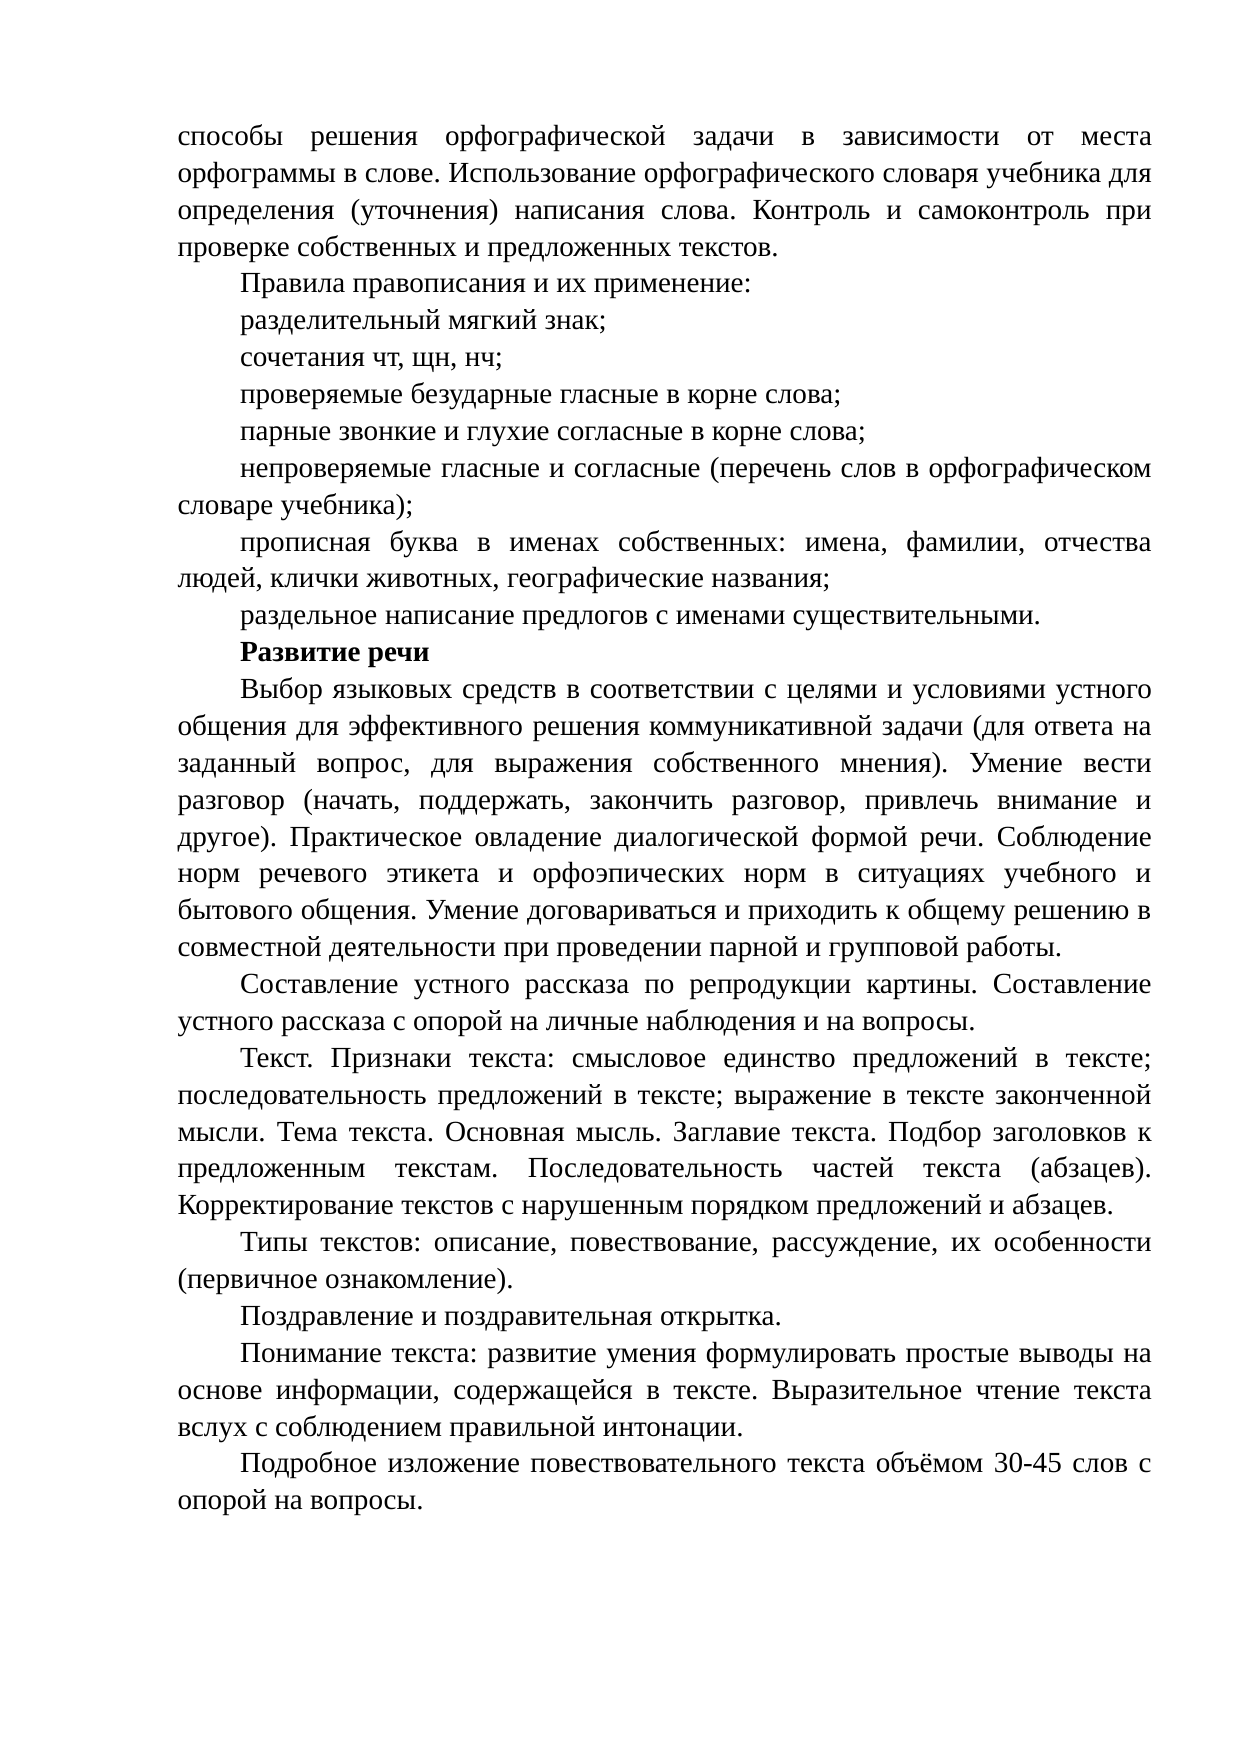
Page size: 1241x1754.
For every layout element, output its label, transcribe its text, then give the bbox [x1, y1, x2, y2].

text Правила правописания и их применение: [177, 266, 1152, 299]
text Текст. Признаки текста: смысловое единство предложений в тексте; последовательность предложений в тексте; выражение в тексте законченной мысли. Тема текста. Основная мысль. Заглавие текста. Подбор заголовков к предложенным текстам. Последовательность частей текста (абзацев). Корректирование текстов с нарушенным порядком предложений и абзацев. [177, 1040, 1152, 1221]
text Поздравление и поздравительная открытка. [177, 1298, 1152, 1332]
text Типы текстов: описание, повествование, рассуждение, их особенности (первичное ознакомление). [177, 1224, 1152, 1295]
text проверяемые безударные гласные в корне слова; [177, 376, 1152, 410]
text Подробное изложение повествовательного текста объёмом 30-45 слов с опорой на вопросы. [177, 1446, 1152, 1516]
text непроверяемые гласные и согласные (перечень слов в орфографическом словаре учебника); [177, 450, 1152, 520]
text сочетания чт, щн, нч; [177, 339, 1152, 373]
text Развитие речи [177, 634, 1152, 668]
text прописная буква в именах собственных: имена, фамилии, отчества людей, клички животных, географические названия; [177, 524, 1152, 594]
text Понимание текста: развитие умения формулировать простые выводы на основе информации, содержащейся в тексте. Выразительное чтение текста вслух с соблюдением правильной интонации. [177, 1335, 1152, 1442]
text Выбор языковых средств в соответствии с целями и условиями устного общения для эффективного решения коммуникативной задачи (для ответа на заданный вопрос, для выражения собственного мнения). Умение вести разговор (начать, поддержать, закончить разговор, привлечь внимание и другое). Практическое овладение диалогической формой речи. Соблюдение норм речевого этикета и орфоэпических норм в ситуациях учебного и бытового общения. Умение договариваться и приходить к общему решению в совместной деятельности при проведении парной и групповой работы. [177, 671, 1152, 963]
text парные звонкие и глухие согласные в корне слова; [177, 413, 1152, 447]
text Составление устного рассказа по репродукции картины. Составление устного рассказа с опорой на личные наблюдения и на вопросы. [177, 966, 1152, 1037]
text разделительный мягкий знак; [177, 302, 1152, 336]
text раздельное написание предлогов с именами существительными. [177, 597, 1152, 631]
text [177, 118, 1152, 262]
